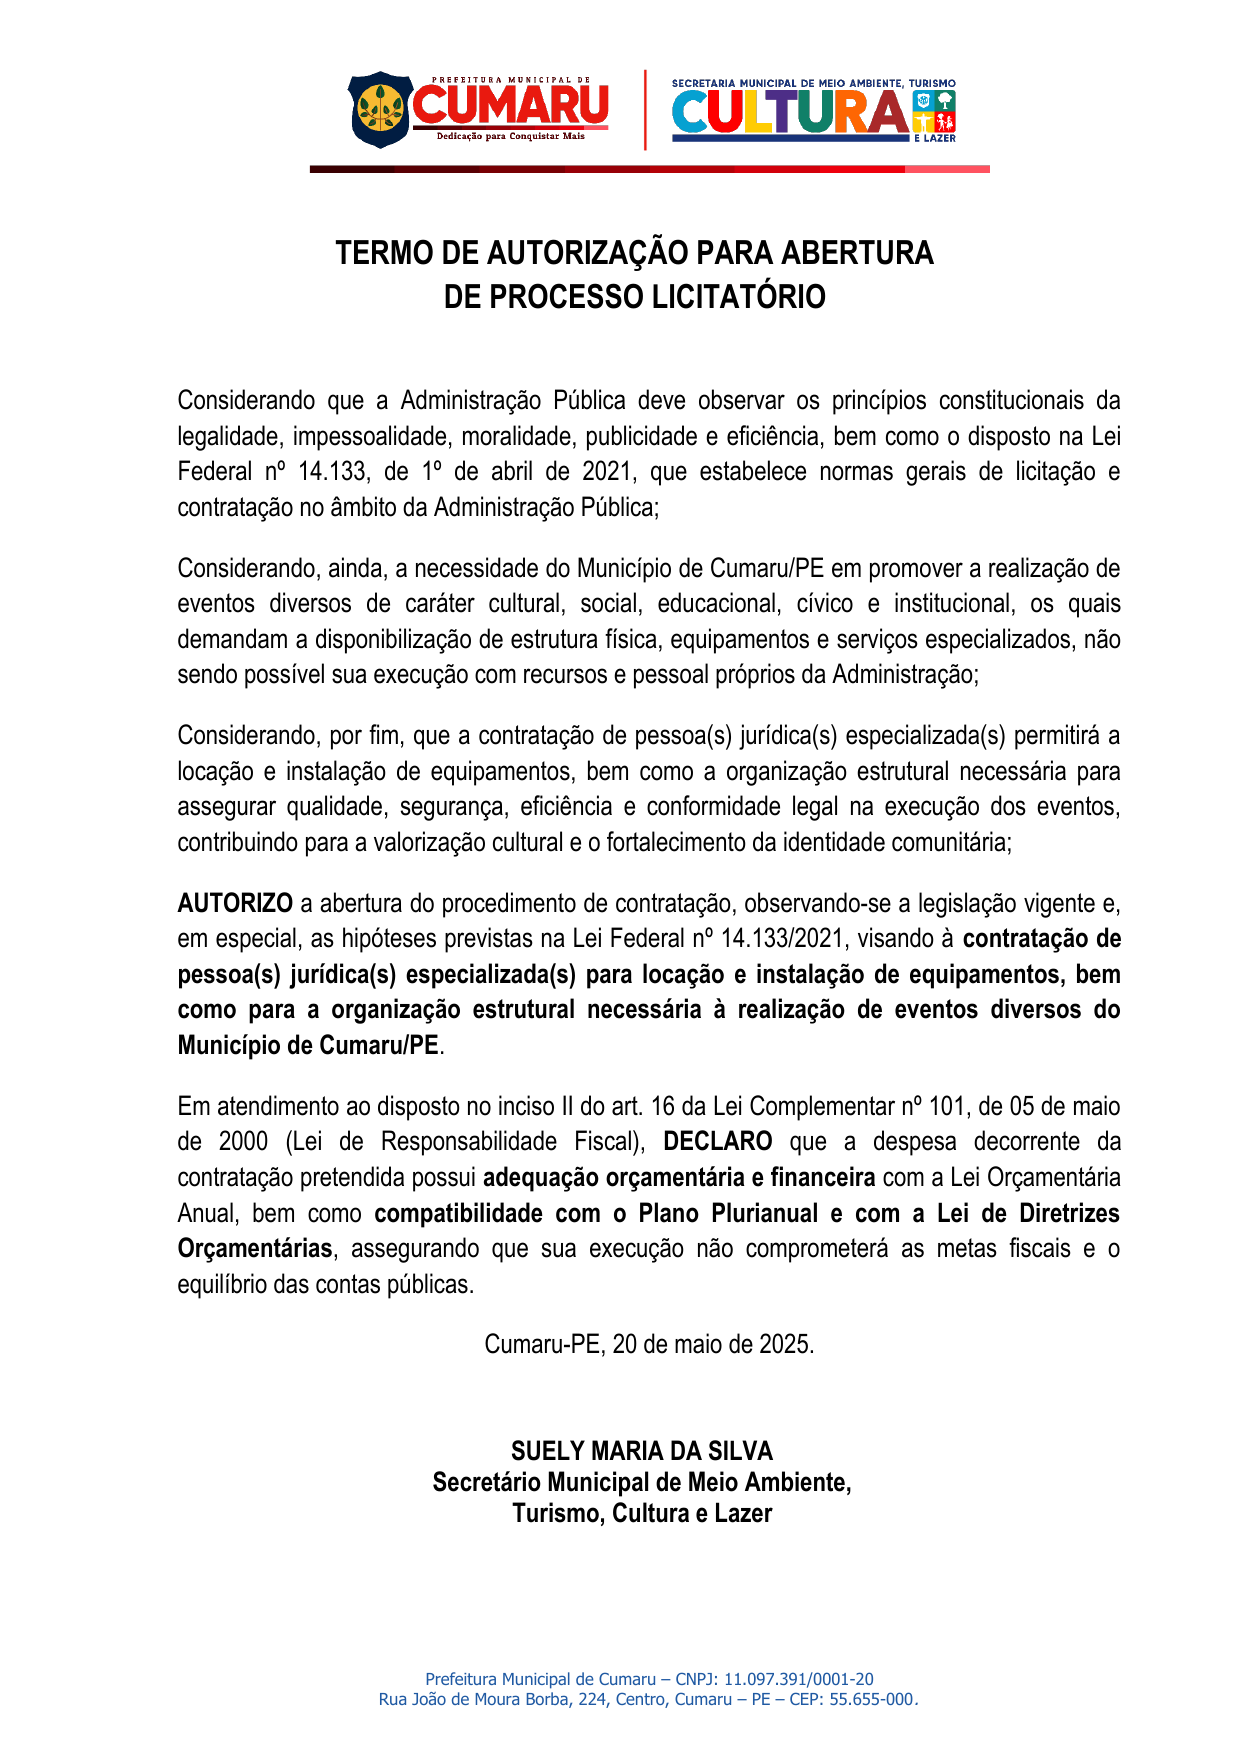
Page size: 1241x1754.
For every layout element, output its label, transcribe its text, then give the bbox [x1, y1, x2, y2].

text TERMO DE AUTORIZAÇÃO PARA ABERTURA [148, 233, 1122, 271]
text Secretário Municipal de Meio Ambiente, [133, 1467, 1122, 1498]
text AUTORIZO a abertura do procedimento de contratação, observando-se a legislação vigente e, em especial, as hipóteses previstas na Lei Federal nº 14.133/2021, visando à contratação de pessoa(s) jurídica(s) especializada(s) para locação e instalação de equipamentos, bem como para a organização estrutural necessária à realização de eventos diversos do Município de Cumaru/PE. [177, 887, 1122, 1060]
text DE PROCESSO LICITATÓRIO [148, 277, 1122, 315]
text Turismo, Cultura e Lazer [133, 1498, 1122, 1529]
text Considerando, ainda, a necessidade do Município de Cumaru/PE em promover a realização de eventos diversos de caráter cultural, social, educacional, cívico e institucional, os quais demandam a disponibilização de estrutura física, equipamentos e serviços especializados, não sendo possível sua execução com recursos e pessoal próprios da Administração; [177, 552, 1122, 690]
text Considerando que a Administração Pública deve observar os princípios constitucionais da legalidade, impessoalidade, moralidade, publicidade e eficiência, bem como o disposto na Lei Federal nº 14.133, de 1º de abril de 2021, que estabelece normas gerais de licitação e contratação no âmbito da Administração Pública; [177, 384, 1122, 522]
text Em atendimento ao disposto no inciso II do art. 16 da Lei Complementar nº 101, de 05 de maio de 2000 (Lei de Responsabilidade Fiscal), DECLARO que a despesa decorrente da contratação pretendida possui adequação orçamentária e financeira com a Lei Orçamentária Anual, bem como compatibilidade com o Plano Plurianual e com a Lei de Diretrizes Orçamentárias, assegurando que sua execução não comprometerá as metas fiscais e o equilíbrio das contas públicas. [177, 1090, 1122, 1299]
picture [309, 55, 990, 173]
text Considerando, por fim, que a contratação de pessoa(s) jurídica(s) especializada(s) permitirá a locação e instalação de equipamentos, bem como a organização estrutural necessária para assegurar qualidade, segurança, eficiência e conformidade legal na execução dos eventos, contribuindo para a valorização cultural e o fortalecimento da identidade comunitária; [177, 719, 1122, 857]
text Cumaru-PE, 20 de maio de 2025. [177, 1329, 1122, 1360]
text SUELY MARIA DA SILVA [133, 1436, 1122, 1467]
